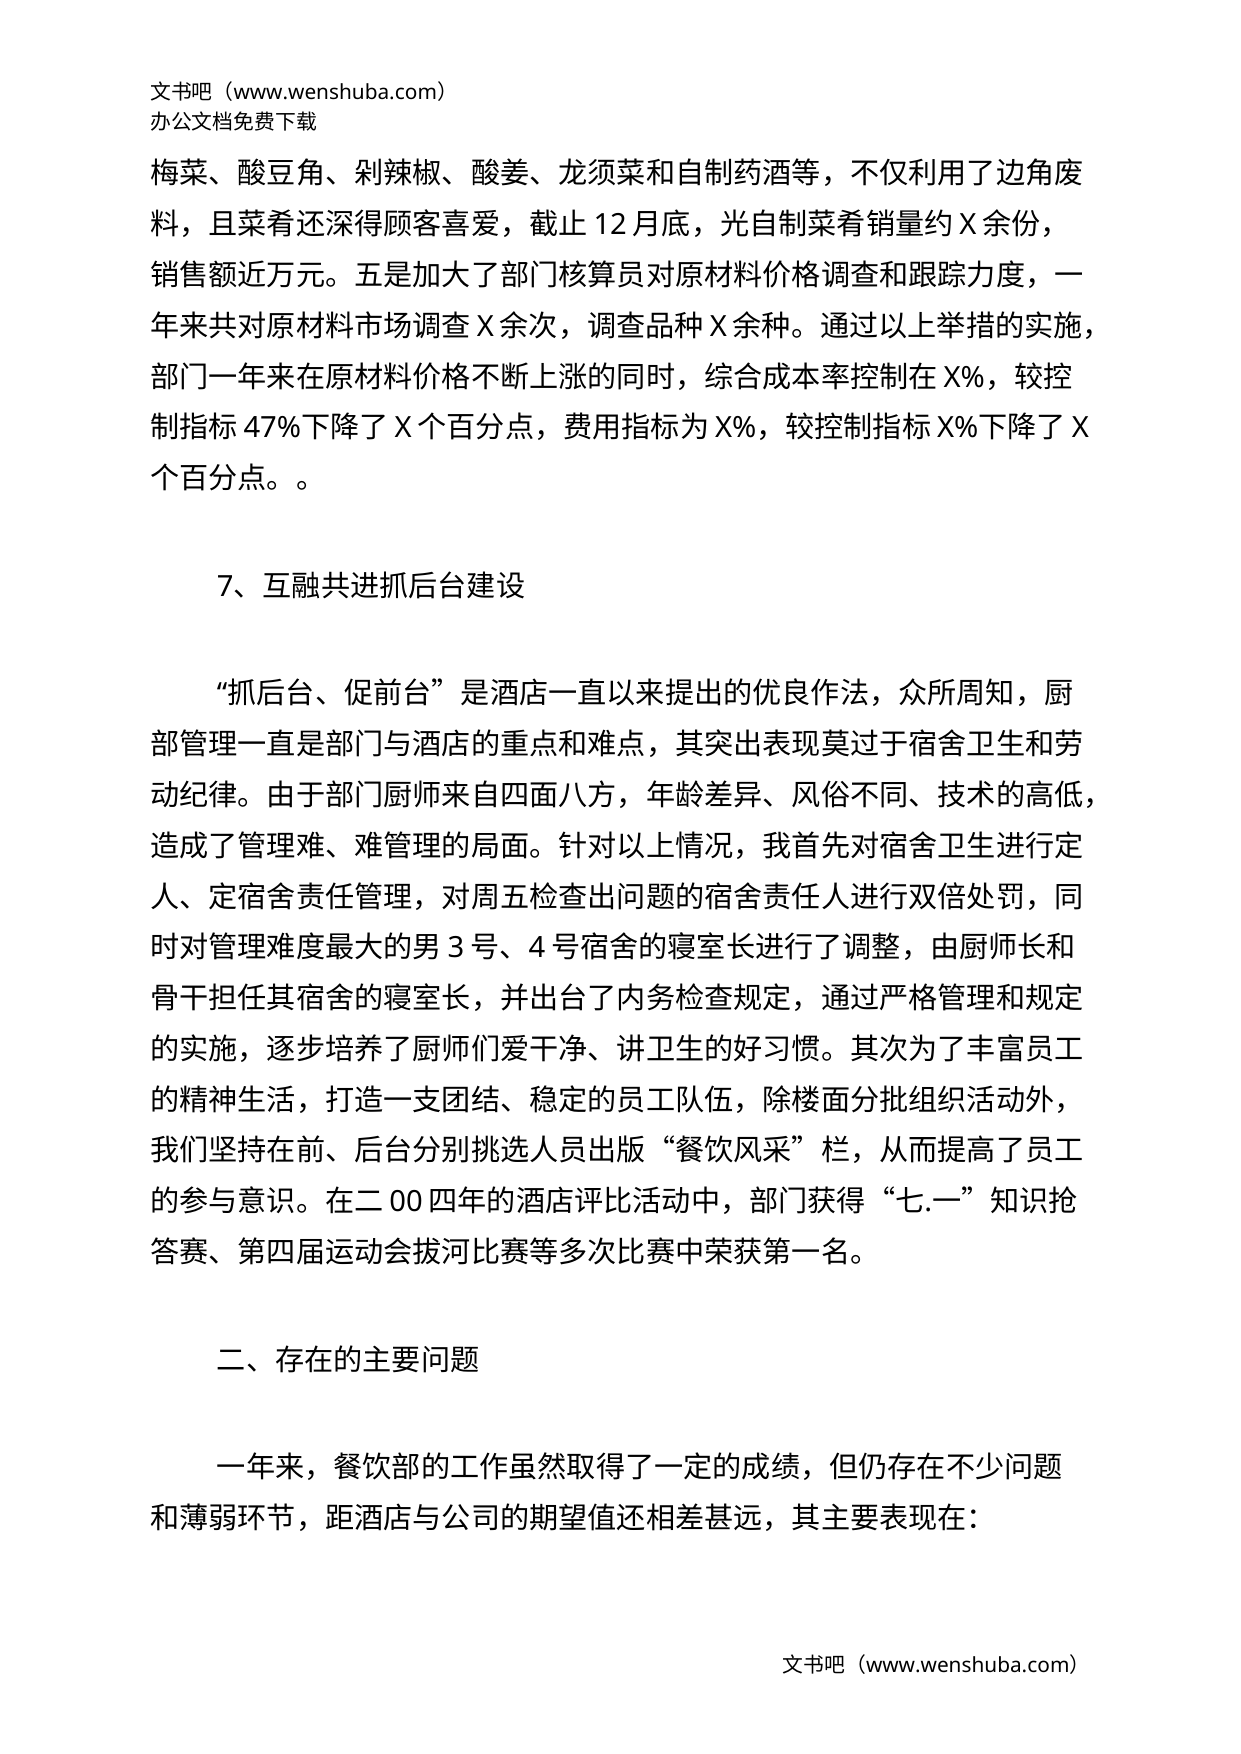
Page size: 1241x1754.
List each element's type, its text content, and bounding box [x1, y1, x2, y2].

text 二、存在的主要问题 [150, 1336, 1090, 1378]
text “抓后台、促前台”是酒店一直以来提出的优良作法，众所周知，厨部管理一直是部门与酒店的重点和难点，其突出表现莫过于宿舍卫生和劳动纪律。由于部门厨师来自四面八方，年龄差异、风俗不同、技术的高低，造成了管理难、难管理的局面。针对以上情况，我首先对宿舍卫生进行定人、定宿舍责任管理，对周五检查出问题的宿舍责任人进行双倍处罚，同时对管理难度最大的男3号、4号宿舍的寝室长进行了调整，由厨师长和骨干担任其宿舍的寝室长，并出台了内务检查规定，通过严格管理和规定的实施，逐步培养了厨师们爱干净、讲卫生的好习惯。其次为了丰富员工的精神生活，打造一支团结、稳定的员工队伍，除楼面分批组织活动外，我们坚持在前、后台分别挑选人员出版“餐饮风采”栏，从而提高了员工的参与意识。在二00四年的酒店评比活动中，部门获得“七.一”知识抢答赛、第四届运动会拔河比赛等多次比赛中荣获第一名。 [150, 670, 1090, 1271]
text 7、互融共进抓后台建设 [150, 562, 1090, 605]
text 一年来，餐饮部的工作虽然取得了一定的成绩，但仍存在不少问题和薄弱环节，距酒店与公司的期望值还相差甚远，其主要表现在： [150, 1444, 1090, 1537]
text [150, 150, 1090, 497]
